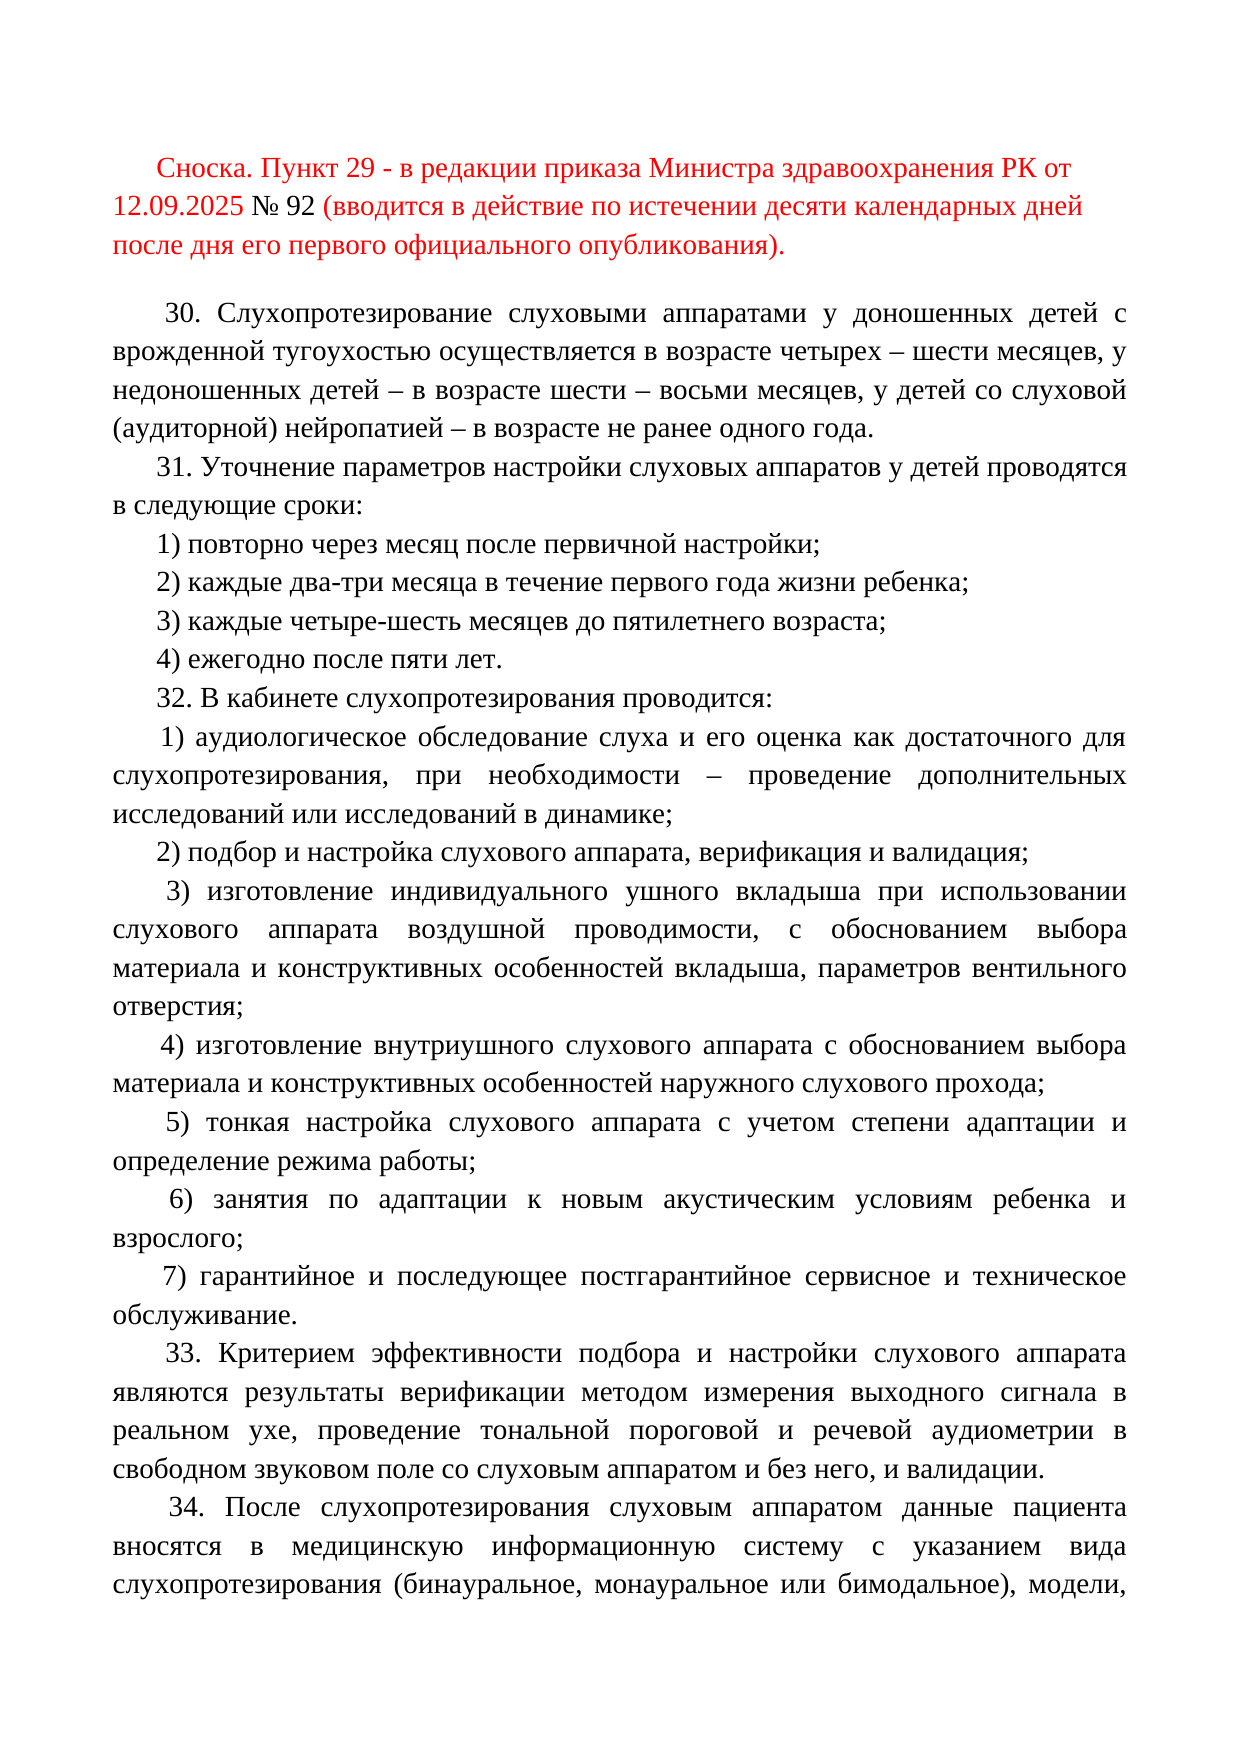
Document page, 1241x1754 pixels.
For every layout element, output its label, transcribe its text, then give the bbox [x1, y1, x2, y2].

text 33. Критерием эффективности подбора и настройки слухового аппарата являются результаты верификации методом измерения выходного сигнала в реальном ухе, проведение тональной пороговой и речевой аудиометрии в свободном звуковом поле со слуховым аппаратом и без него, и валидации. [112, 1335, 1128, 1484]
text 3) каждые четыре-шесть месяцев до пятилетнего возраста; [112, 603, 1128, 637]
text 31. Уточнение параметров настройки слуховых аппаратов у детей проводятся в следующие сроки: [112, 449, 1128, 521]
text 4) изготовление внутриушного слухового аппарата с обоснованием выбора материала и конструктивных особенностей наружного слухового прохода; [112, 1027, 1128, 1099]
text 2) каждые два-три месяца в течение первого года жизни ребенка; [112, 564, 1128, 598]
text 1) аудиологическое обследование слуха и его оценка как достаточного для слухопротезирования, при необходимости – проведение дополнительных исследований или исследований в динамике; [112, 719, 1128, 829]
text 7) гарантийное и последующее постгарантийное сервисное и техническое обслуживание. [112, 1258, 1128, 1330]
text 5) тонкая настройка слухового аппарата с учетом степени адаптации и определение режима работы; [112, 1104, 1128, 1176]
text 4) ежегодно после пяти лет. [112, 642, 1128, 675]
text 3) изготовление индивидуального ушного вкладыша при использовании слухового аппарата воздушной проводимости, с обоснованием выбора материала и конструктивных особенностей вкладыша, параметров вентильного отверстия; [112, 873, 1128, 1022]
text 30. Слухопротезирование слуховыми аппаратами у доношенных детей с врожденной тугоухостью осуществляется в возрасте четырех – шести месяцев, у недоношенных детей – в возрасте шести – восьми месяцев, у детей со слуховой (аудиторной) нейропатией – в возрасте не ранее одного года. [112, 295, 1128, 444]
text 32. В кабинете слухопротезирования проводится: [112, 680, 1128, 714]
text 2) подбор и настройка слухового аппарата, верификация и валидация; [112, 834, 1128, 868]
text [112, 1489, 1128, 1600]
text 1) повторно через месяц после первичной настройки; [112, 526, 1128, 559]
text 6) занятия по адаптации к новым акустическим условиям ребенка и взрослого; [112, 1181, 1128, 1253]
text Сноска. Пункт 29 - в редакции приказа Министра здравоохранения РК от 12.09.2025 № 92 (вводится в действие по истечении десяти календарных дней после дня его первого официального опубликования). [112, 150, 1128, 291]
